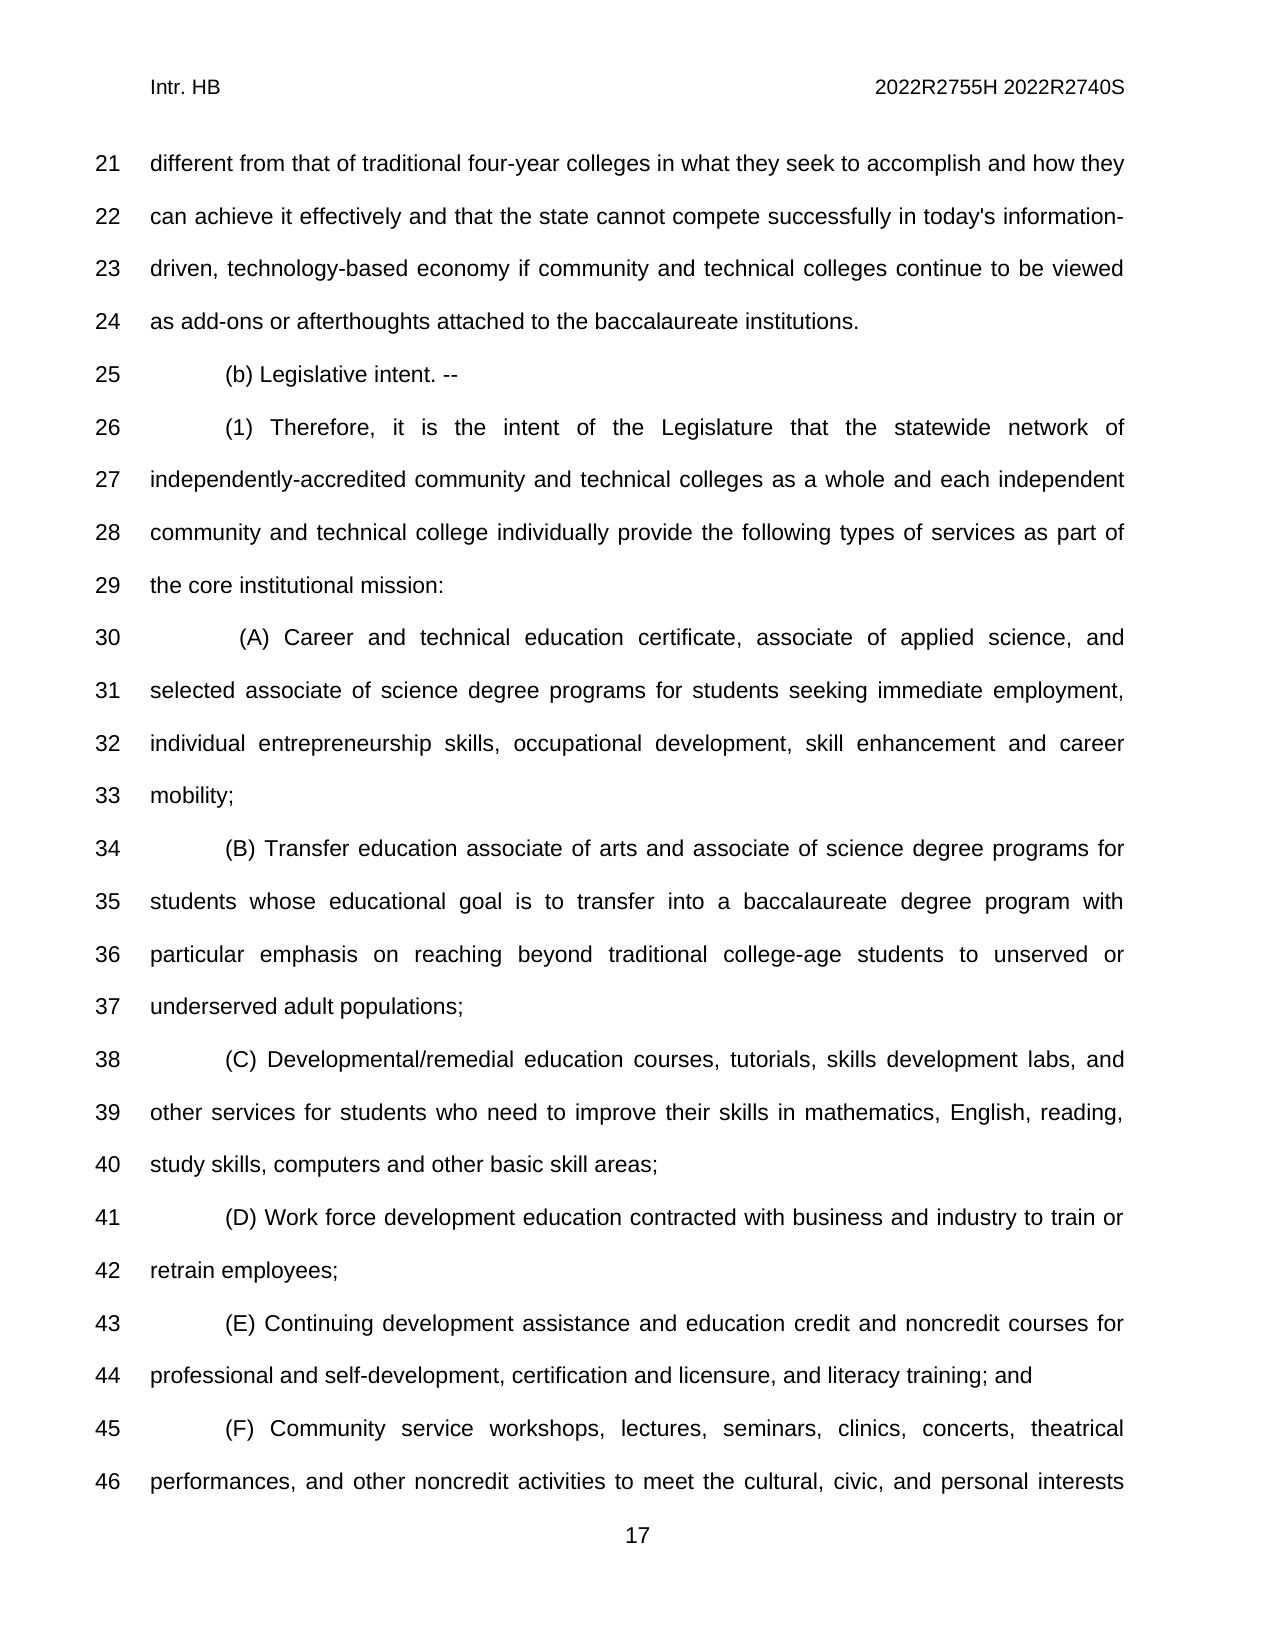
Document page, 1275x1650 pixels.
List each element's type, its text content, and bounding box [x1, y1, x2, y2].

text (b) Legislative intent. -- [150, 361, 1125, 387]
text (B) Transfer education associate of arts and associate of science degree programs for students whose educational goal is to transfer into a baccalaureate degree program with particular emphasis on reaching beyond traditional college-age students to unserved or underserved adult populations; [150, 835, 1125, 1020]
text (1) Therefore, it is the intent of the Legislature that the statewide network of independently-accredited community and technical colleges as a whole and each independent community and technical college individually provide the following types of services as part of the core institutional mission: [150, 413, 1125, 598]
text (A) Career and technical education certificate, associate of applied science, and selected associate of science degree programs for students seeking immediate employment, individual entrepreneurship skills, occupational development, skill enhancement and career mobility; [150, 624, 1125, 809]
text (C) Developmental/remedial education courses, tutorials, skills development labs, and other services for students who need to improve their skills in mathematics, English, reading, study skills, computers and other basic skill areas; [150, 1046, 1125, 1178]
text (D) Work force development education contracted with business and industry to train or retrain employees; [150, 1204, 1125, 1283]
text (E) Continuing development assistance and education credit and noncredit courses for professional and self-development, certification and licensure, and literacy training; and [150, 1309, 1125, 1389]
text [150, 1415, 1125, 1494]
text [150, 150, 1125, 334]
